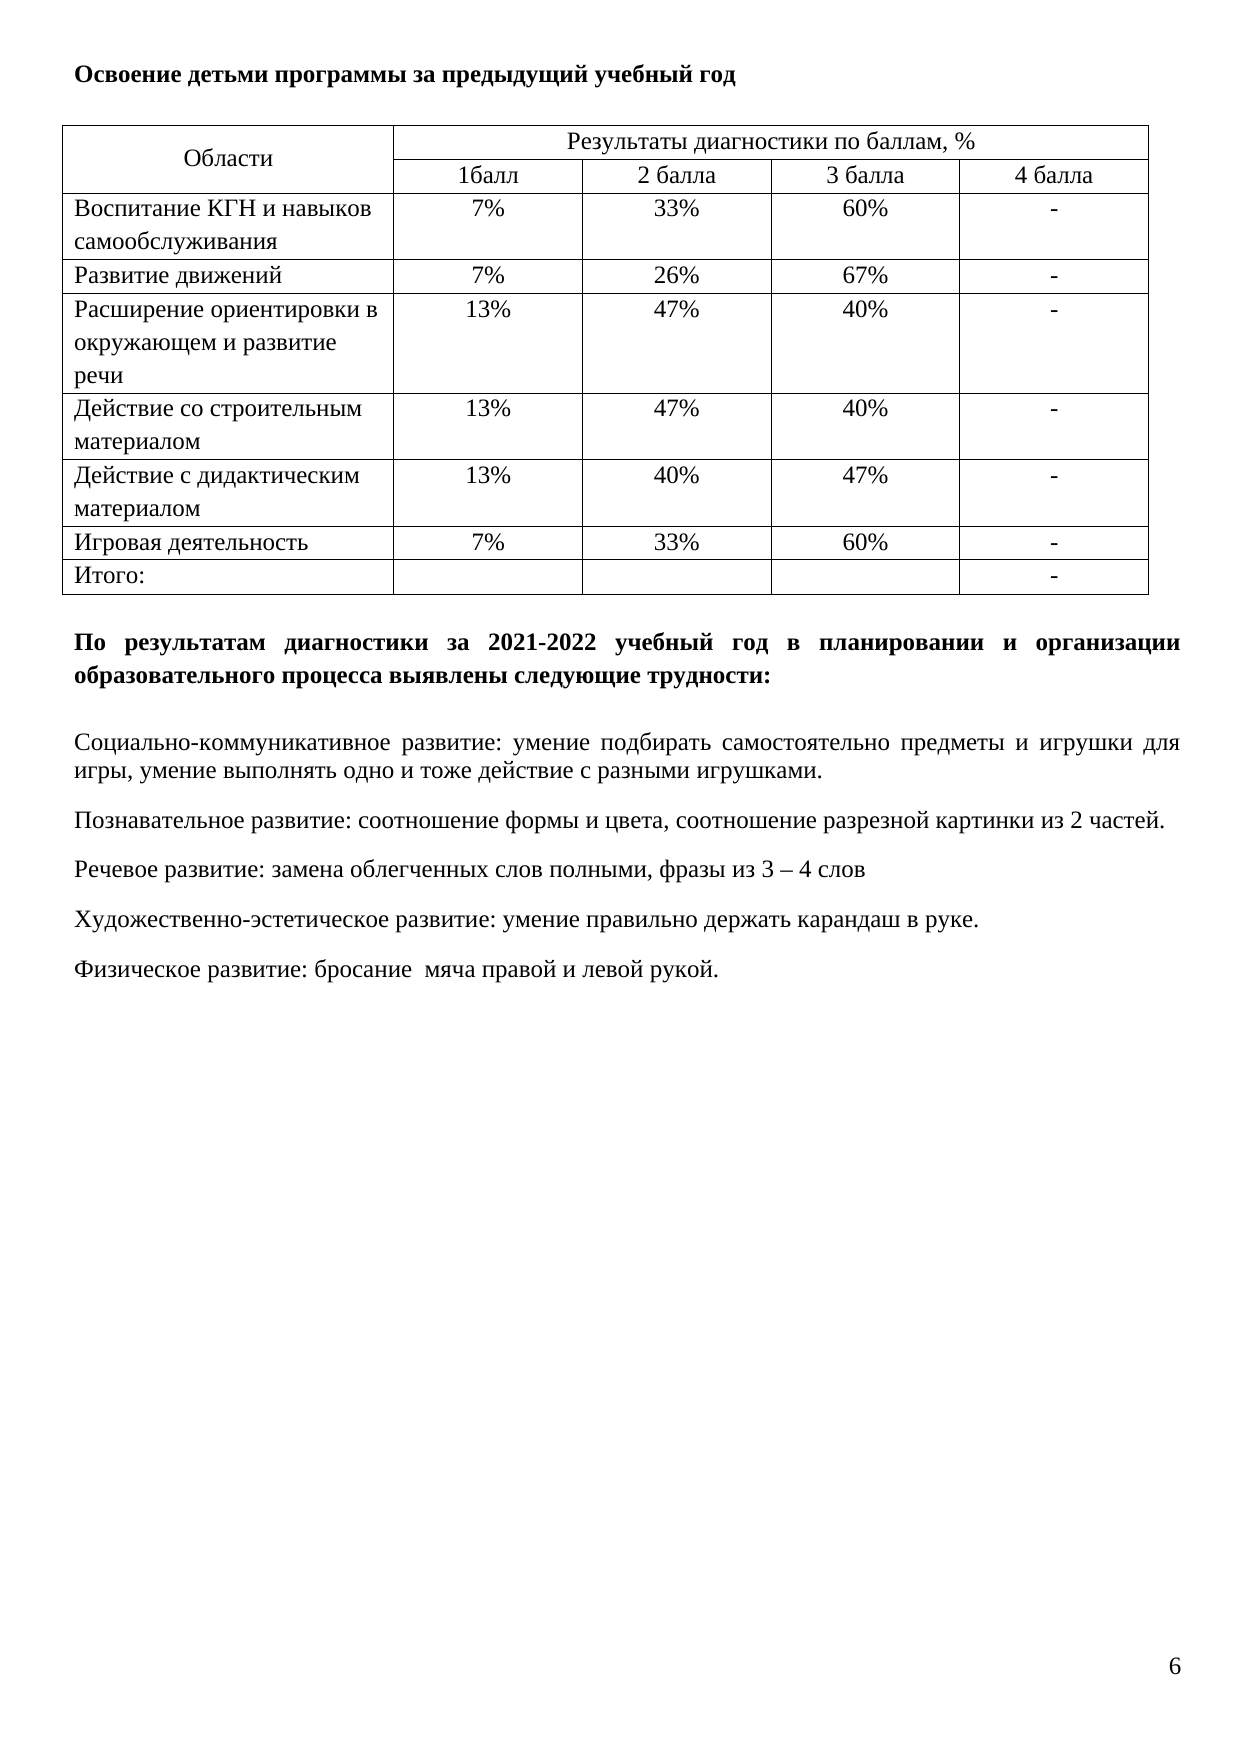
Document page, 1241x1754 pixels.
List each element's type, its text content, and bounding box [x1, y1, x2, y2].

table_cell - [960, 527, 1148, 559]
table_cell 33% [583, 527, 771, 559]
table_cell 40% [772, 294, 959, 392]
table_header Результаты диагностики по баллам, % [394, 126, 1148, 159]
table_cell 13% [394, 294, 582, 392]
table_cell 47% [772, 460, 959, 526]
table_cell 60% [772, 194, 959, 259]
table_cell - [960, 460, 1148, 526]
table_cell 13% [394, 460, 582, 526]
table_cell 7% [394, 260, 582, 293]
table_cell 7% [394, 527, 582, 559]
text Физическое развитие: бросание мяча правой и левой рукой. [74, 954, 1181, 982]
table_cell 40% [772, 394, 959, 459]
table_cell - [960, 294, 1148, 392]
text Познавательное развитие: соотношение формы и цвета, соотношение разрезной картинки из 2 частей. [74, 805, 1181, 834]
table_cell - [960, 194, 1148, 259]
table_cell Расширение ориентировки в окружающем и развитие речи [63, 294, 393, 392]
table_cell 4 балла [960, 160, 1148, 192]
table_cell 7% [394, 194, 582, 259]
table_cell [583, 560, 771, 593]
table_cell 40% [583, 460, 771, 526]
table_cell [394, 560, 582, 593]
table_cell Игровая деятельность [63, 527, 393, 559]
text Социально-коммуникативное развитие: умение подбирать самостоятельно предметы и игрушки для игры, умение выполнять одно и тоже действие с разными игрушками. [74, 727, 1181, 784]
table_header Области [63, 126, 393, 192]
text Речевое развитие: замена облегченных слов полными, фразы из 3 – 4 слов [74, 854, 1181, 883]
table_cell 47% [583, 294, 771, 392]
table_cell 67% [772, 260, 959, 293]
table_cell - [960, 260, 1148, 293]
table_cell 26% [583, 260, 771, 293]
text Освоение детьми программы за предыдущий учебный год [74, 59, 1181, 88]
table_cell 1балл [394, 160, 582, 192]
table_cell - [960, 394, 1148, 459]
table_cell 47% [583, 394, 771, 459]
table_cell Действие со строительным материалом [63, 394, 393, 459]
text По результатам диагностики за 2021-2022 учебный год в планировании и организации образовательного процесса выявлены следующие трудности: [74, 627, 1181, 689]
table_cell 33% [583, 194, 771, 259]
table_cell 2 балла [583, 160, 771, 192]
text Художественно-эстетическое развитие: умение правильно держать карандаш в руке. [74, 904, 1181, 933]
table_cell Воспитание КГН и навыков самообслуживания [63, 194, 393, 259]
table_cell - [960, 560, 1148, 593]
table_cell 60% [772, 527, 959, 559]
table_cell Действие с дидактическим материалом [63, 460, 393, 526]
table_cell Развитие движений [63, 260, 393, 293]
table_cell Итого: [63, 560, 393, 593]
table_cell [772, 560, 959, 593]
table_cell 13% [394, 394, 582, 459]
table_cell 3 балла [772, 160, 959, 192]
